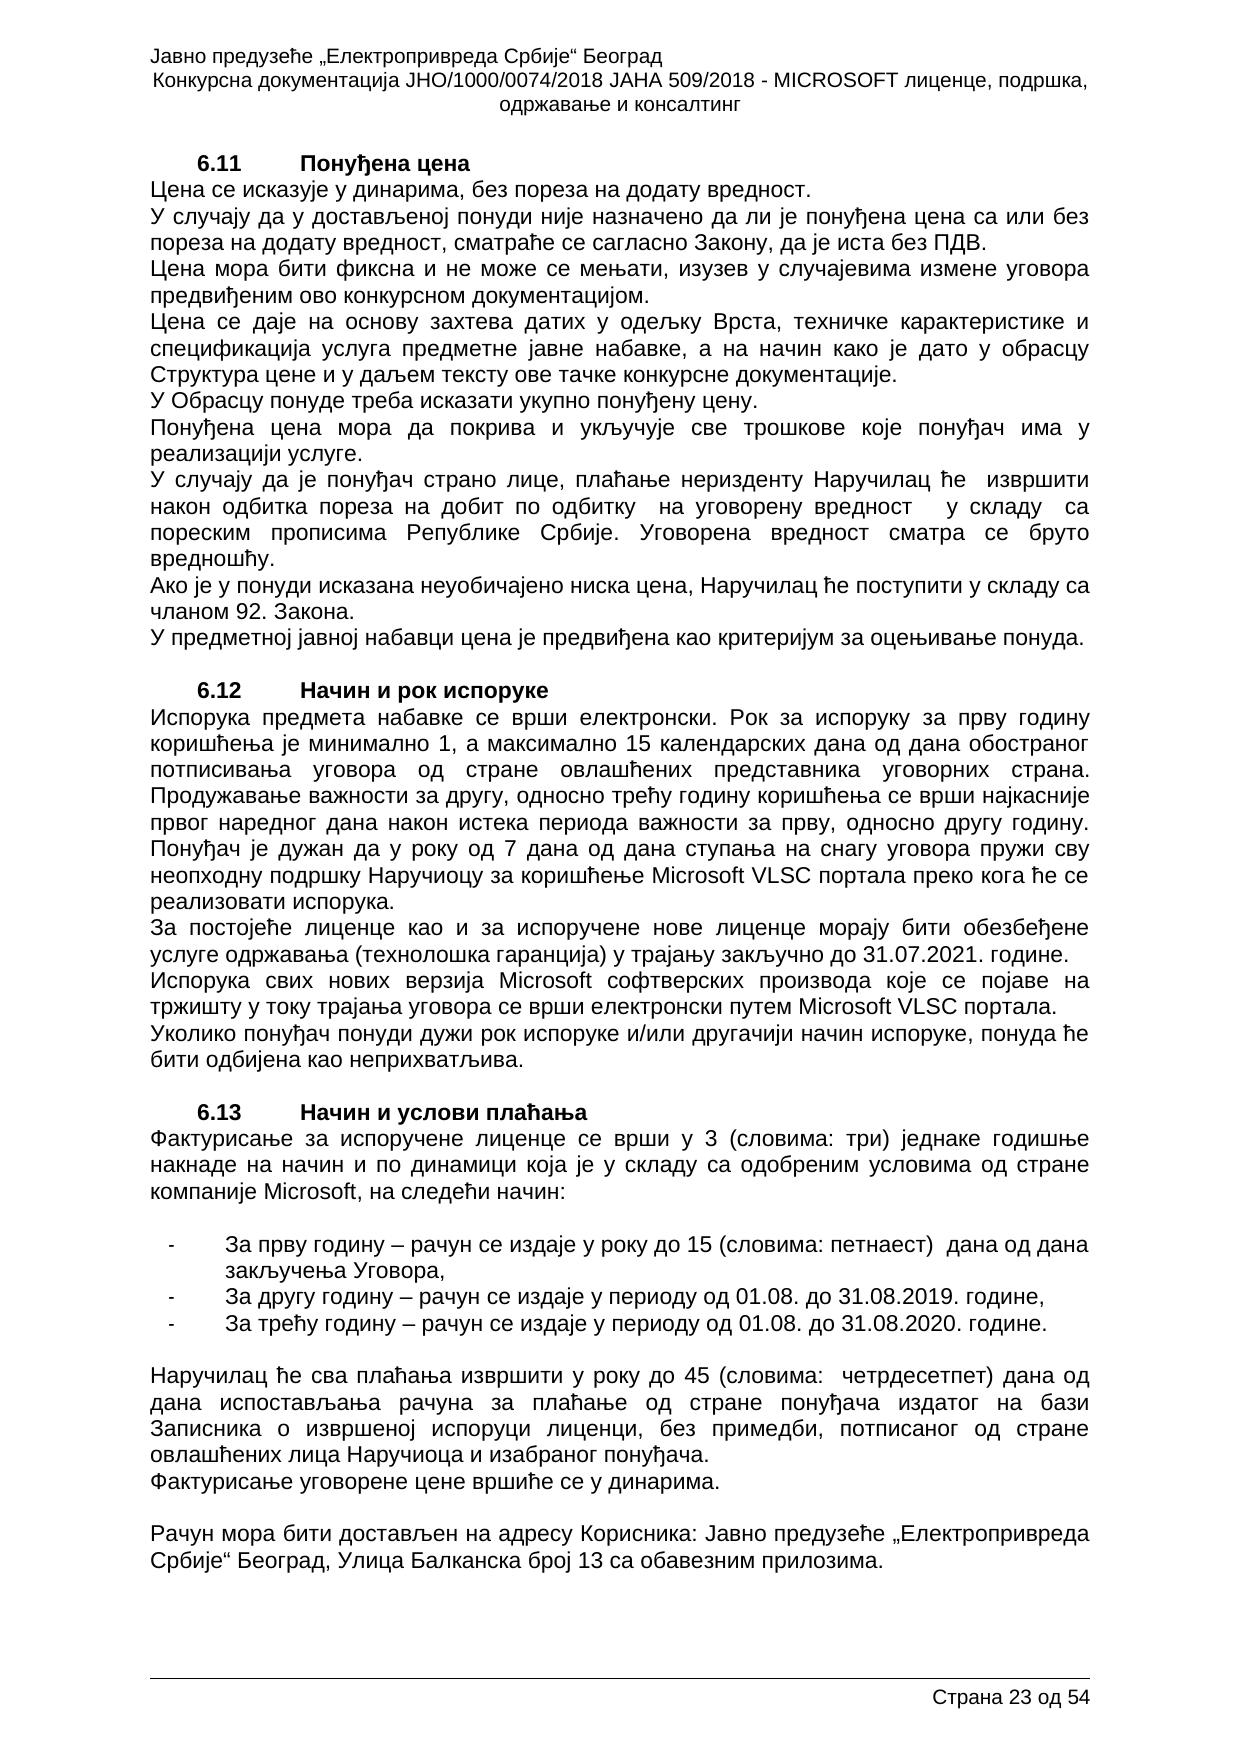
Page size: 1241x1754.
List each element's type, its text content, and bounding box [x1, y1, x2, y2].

text За постојеће лиценце као и за испоручене нове лиценце морају бити обезбеђене услуге одржавања (технолошка гаранција) у трајању закључно до 31.07.2021. године. [150, 914, 1090, 967]
text Фактурисање уговорене цене вршиће се у динарима. [150, 1468, 1090, 1494]
text Цена се исказује у динарима, без пореза на додату вредност. [150, 176, 1090, 203]
text Уколико понуђач понуди дужи рок испоруке и/или другачији начин испоруке, понуда ће бити одбијена као неприхватљива. [150, 1020, 1090, 1072]
text У предметној јавној набавци цена је предвиђена као критеријум за оцењивање понуда. [150, 624, 1090, 651]
text У случају да је понуђач страно лице, плаћање неризденту Наручилац ће извршити након одбитка пореза на добит по одбитку на уговорену вредност у складу са пореским прописима Републике Србије. Уговорена вредност сматра се бруто вредношћу. [150, 466, 1090, 572]
text Цена мора бити фиксна и не може се мењати, изузев у случајевима измене уговора предвиђеним ово конкурсном документацијом. [150, 255, 1090, 308]
text Понуђена цена мора да покрива и укључује све трошкове које понуђач има у реализацији услуге. [150, 413, 1090, 466]
text Испорука свих нових верзија Microsoft софтверских производа које се појаве на тржишту у току трајања уговора се врши електронски путем Microsoft VLSC портала. [150, 967, 1090, 1020]
list Начин и услови плаћања [197, 1099, 1090, 1125]
list За прву годину – рачун се издаје у року до 15 (словима: петнаест) дана од дана закључења Уговора, [168, 1231, 1090, 1283]
text У случају да у достављеној понуди није назначено да ли је понуђена цена са или без пореза на додату вредност, сматраће се сагласно Закону, да је иста без ПДВ. [150, 203, 1090, 255]
list Начин и рок испоруке [197, 677, 1090, 703]
text Рачун мора бити достављен на адресу Корисника: Јавно предузеће „Електропривреда Србије“ Београд, Улица Балканска број 13 са обавезним прилозима. [150, 1520, 1090, 1573]
text Цена се даје на основу захтева датих у одељку Врста, техничке карактеристике и спецификација услуга предметне јавне набавке, а на начин како је дато у обрасцу Структура цене и у даљем тексту ове тачке конкурсне документације. [150, 308, 1090, 387]
list За трећу годину – рачун се издаје у периоду од 01.08. до 31.08.2020. године. [168, 1309, 1090, 1336]
text У Обрасцу понуде треба исказати укупно понуђену цену. [150, 387, 1090, 413]
text Ако је у понуди исказана неуобичајено ниска цена, Наручилац ће поступити у складу са чланом 92. Закона. [150, 572, 1090, 624]
list Понуђена цена [197, 150, 1090, 176]
list За другу годину – рачун се издаје у периоду од 01.08. до 31.08.2019. године, [168, 1283, 1090, 1309]
text Испорука предмета набавке се врши електронски. Рок за испоруку за прву годину коришћења је минимално 1, а максимално 15 календарских дана од дана обостраног потписивања уговора од стране овлашћених представника уговорних страна. Продужавање важности за другу, односно трећу годину коришћења се врши најкасније првог наредног дана након истека периода важности за прву, односно другу годину. Понуђач је дужан да у року од 7 дана од дана ступања на снагу уговора пружи сву неопходну подршку Наручиоцу за коришћење Microsoft VLSC портала преко кога ће се реализовати испорука. [150, 703, 1090, 914]
text Фактурисање за испоручене лиценце се врши у 3 (словима: три) једнаке годишње накнаде на начин и по динамици која је у складу са одобреним условима од стране компаније Microsoft, на следећи начин: [150, 1125, 1090, 1204]
text Наручилац ће сва плаћања извршити у року до 45 (словима: четрдесетпет) дана од дана испостављања рачуна за плаћање од стране понуђача издатог на бази Записника о извршеној испоруци лиценци, без примедби, потписаног од стране овлашћених лица Наручиоца и изабраног понуђача. [150, 1362, 1090, 1468]
